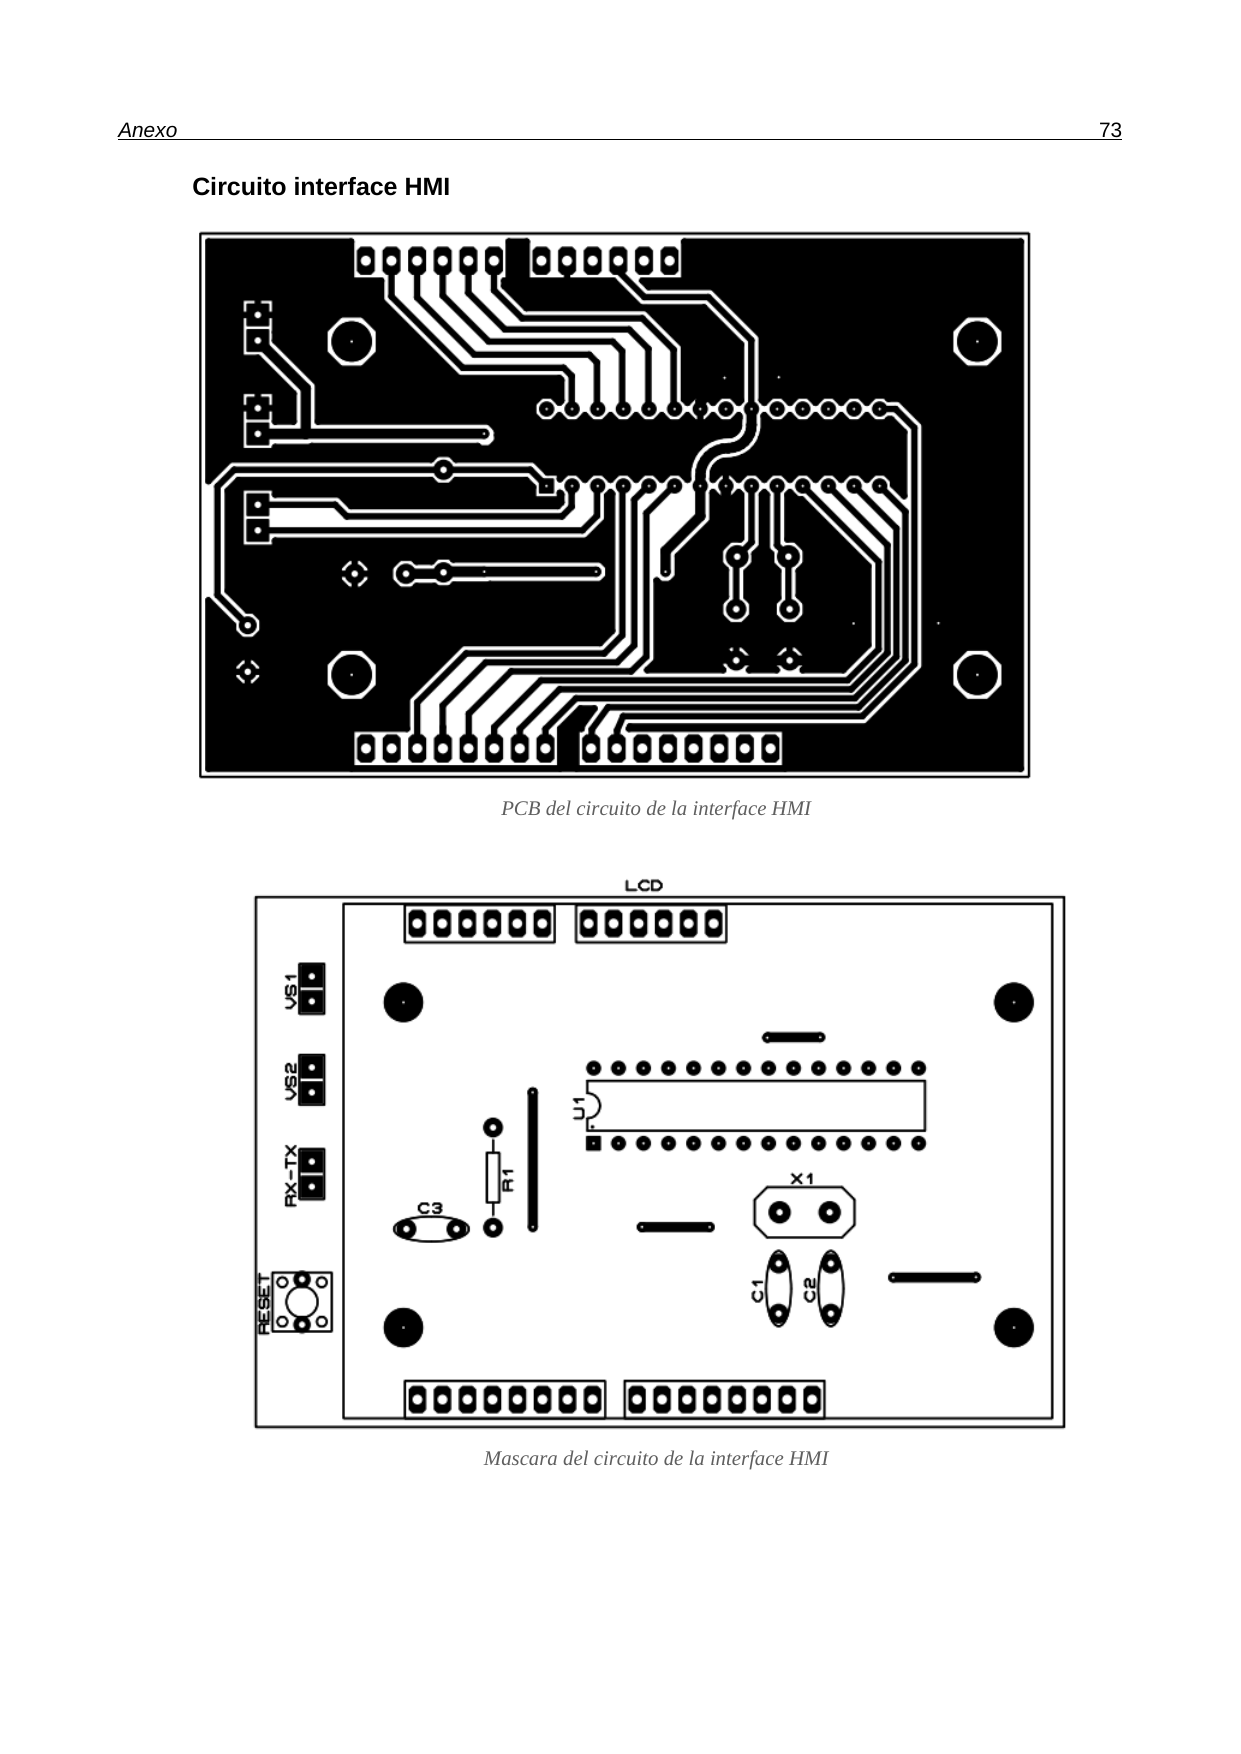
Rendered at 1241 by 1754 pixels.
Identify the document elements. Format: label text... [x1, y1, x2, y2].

table_header [182, 227, 1059, 796]
picture [192, 227, 1034, 782]
table_cell PCB del circuito de la interface HMI [182, 796, 1059, 832]
picture [246, 874, 1068, 1432]
table_header [161, 875, 1079, 1446]
text Circuito interface HMI [118, 172, 1122, 200]
table_cell Mascara del circuito de la interface HMI [161, 1446, 1079, 1482]
